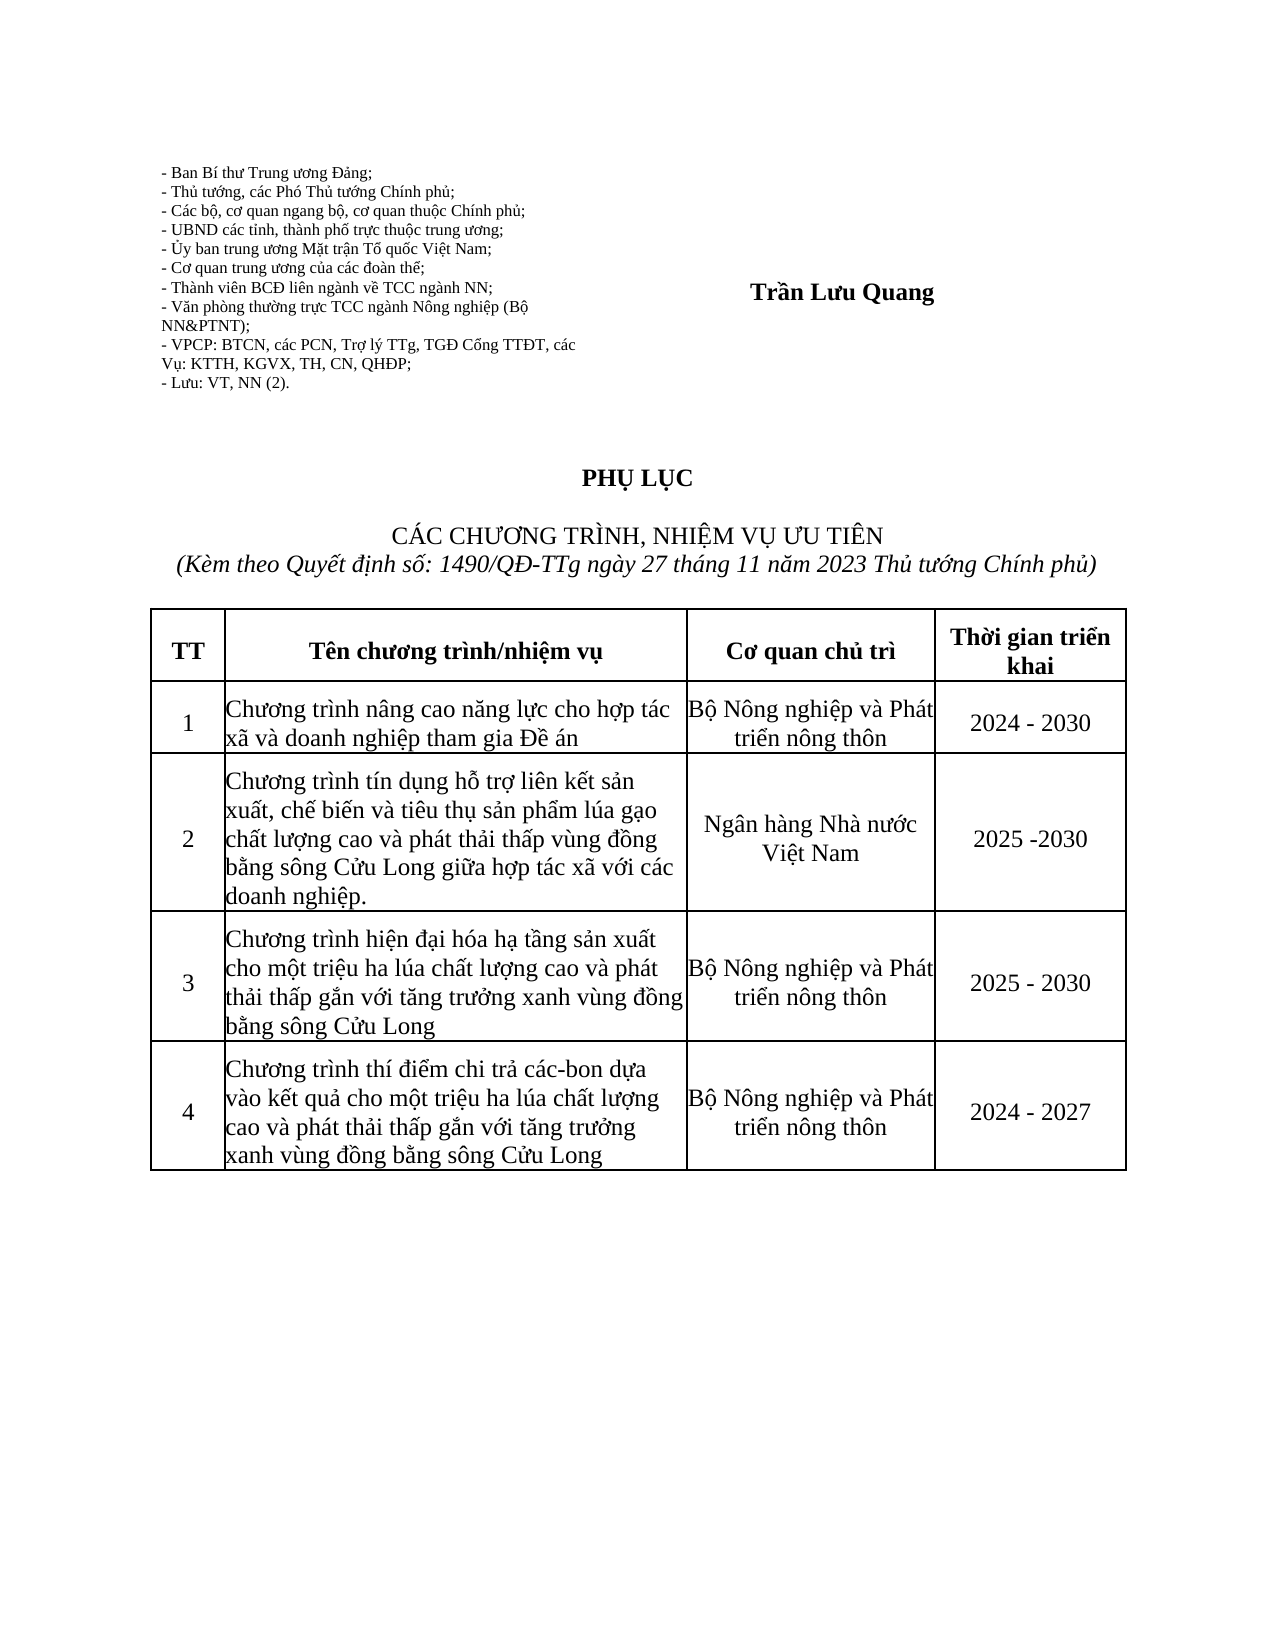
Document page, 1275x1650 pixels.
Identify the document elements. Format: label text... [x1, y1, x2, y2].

table_cell Bộ Nông nghiệp và Phát triển nông thôn [688, 682, 934, 752]
table_cell Chương trình thí điểm chi trả các-bon dựa vào kết quả cho một triệu ha lúa chất lượng cao và phát thải thấp gắn với tăng trưởng xanh vùng đồng bằng sông Cửu Long [226, 1042, 686, 1169]
table_cell Bộ Nông nghiệp và Phát triển nông thôn [688, 1042, 934, 1169]
table_cell 2024 - 2030 [936, 682, 1125, 752]
table_cell 2025 - 2030 [936, 912, 1125, 1039]
table_cell 2024 - 2027 [936, 1042, 1125, 1169]
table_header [611, 150, 1072, 392]
table_cell Chương trình nâng cao năng lực cho hợp tác xã và doanh nghiệp tham gia Đề án [226, 682, 686, 752]
table_cell Ngân hàng Nhà nước Việt Nam [688, 754, 934, 910]
text CÁC CHƯƠNG TRÌNH, NHIỆM VỤ ƯU TIÊN (Kèm theo Quyết định số: 1490/QĐ-TTg ngày 27 tháng 11 năm 2023 Thủ tướng Chính phủ) [150, 521, 1125, 578]
table_cell 3 [152, 912, 224, 1039]
table_header Thời gian triển khai [936, 610, 1125, 679]
table_header TT [152, 610, 224, 679]
table_header Tên chương trình/nhiệm vụ [226, 610, 686, 679]
table_header Cơ quan chủ trì [688, 610, 934, 679]
table_cell 1 [152, 682, 224, 752]
table_cell 2 [152, 754, 224, 910]
text PHỤ LỤC [150, 463, 1125, 492]
table_cell Chương trình tín dụng hỗ trợ liên kết sản xuất, chế biến và tiêu thụ sản phẩm lúa gạo chất lượng cao và phát thải thấp vùng đồng bằng sông Cửu Long giữa hợp tác xã với các doanh nghiệp. [226, 754, 686, 910]
table_cell 2025 -2030 [936, 754, 1125, 910]
table_cell Bộ Nông nghiệp và Phát triển nông thôn [688, 912, 934, 1039]
table_cell Chương trình hiện đại hóa hạ tầng sản xuất cho một triệu ha lúa chất lượng cao và phát thải thấp gắn với tăng trưởng xanh vùng đồng bằng sông Cửu Long [226, 912, 686, 1039]
table_cell 4 [152, 1042, 224, 1169]
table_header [150, 150, 611, 392]
